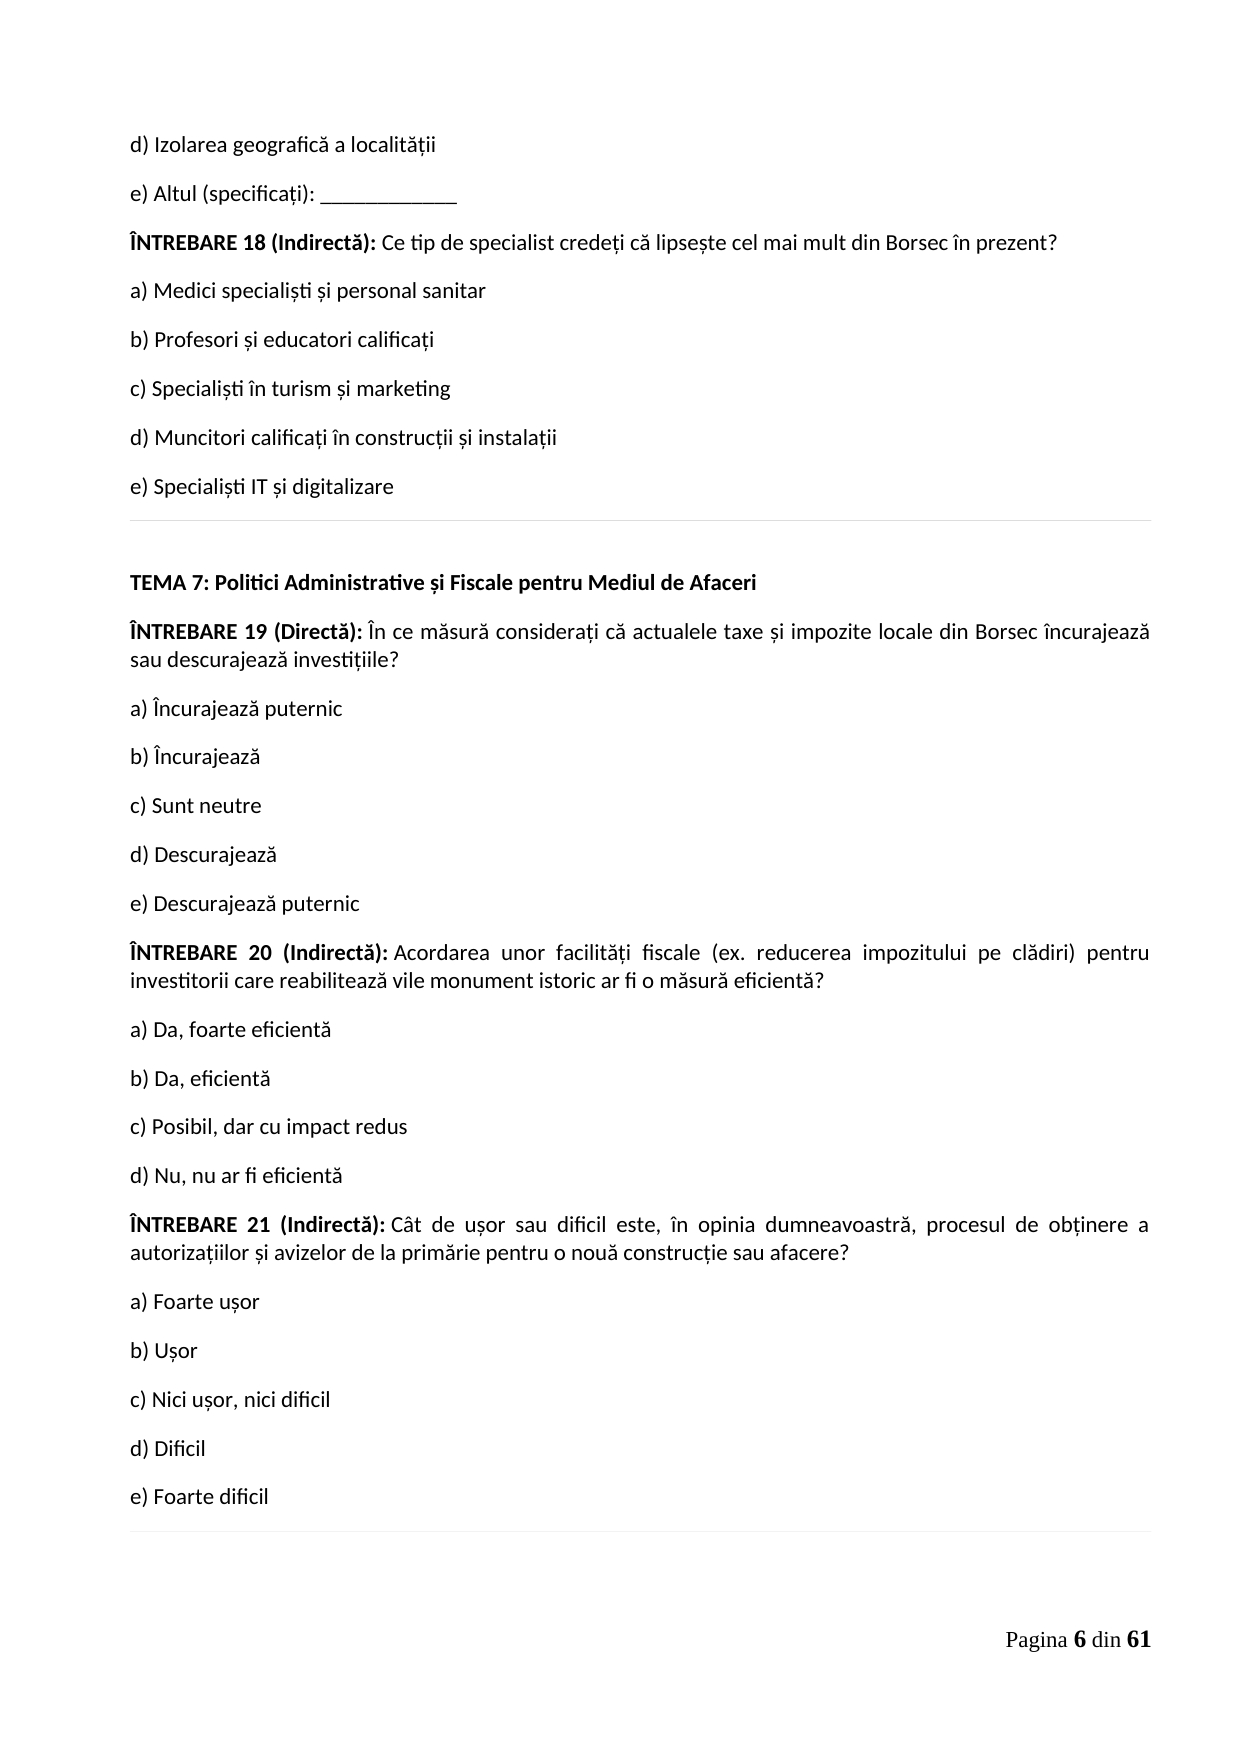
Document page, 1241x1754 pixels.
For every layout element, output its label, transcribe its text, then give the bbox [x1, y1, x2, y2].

text e) Foarte dificil [130, 1482, 1152, 1511]
text a) Foarte ușor [130, 1287, 1152, 1315]
text c) Posibil, dar cu impact redus [130, 1112, 1152, 1141]
text ÎNTREBARE 21 (Indirectă): Cât de ușor sau dificil este, în opinia dumneavoastră, procesul de obținere a autorizațiilor și avizelor de la primărie pentru o nouă construcție sau afacere? [130, 1210, 1152, 1266]
text b) Ușor [130, 1336, 1152, 1364]
text a) Da, foarte eficientă [130, 1015, 1152, 1043]
text d) Muncitori calificați în construcții și instalații [130, 423, 1152, 451]
text a) Medici specialiști și personal sanitar [130, 276, 1152, 304]
text b) Încurajează [130, 742, 1152, 771]
text c) Specialiști în turism și marketing [130, 374, 1152, 402]
text e) Descurajează puternic [130, 889, 1152, 917]
text d) Izolarea geografică a localității [130, 130, 1152, 158]
text d) Nu, nu ar fi eficientă [130, 1161, 1152, 1189]
text a) Încurajează puternic [130, 694, 1152, 722]
text TEMA 7: Politici Administrative și Fiscale pentru Mediul de Afaceri [130, 568, 1152, 596]
text b) Da, eficientă [130, 1064, 1152, 1092]
text d) Descurajează [130, 840, 1152, 868]
text ÎNTREBARE 19 (Directă): În ce măsură considerați că actualele taxe și impozite locale din Borsec încurajează sau descurajează investițiile? [130, 617, 1152, 673]
text c) Nici ușor, nici dificil [130, 1385, 1152, 1413]
text ÎNTREBARE 20 (Indirectă): Acordarea unor facilități fiscale (ex. reducerea impozitului pe clădiri) pentru investitorii care reabilitează vile monument istoric ar fi o măsură eficientă? [130, 938, 1152, 994]
text e) Altul (specificați): ____________ [130, 179, 1152, 207]
text b) Profesori și educatori calificați [130, 325, 1152, 353]
text c) Sunt neutre [130, 791, 1152, 819]
text ÎNTREBARE 18 (Indirectă): Ce tip de specialist credeți că lipsește cel mai mult din Borsec în prezent? [130, 228, 1152, 256]
text e) Specialiști IT și digitalizare [130, 472, 1152, 500]
text d) Dificil [130, 1434, 1152, 1462]
